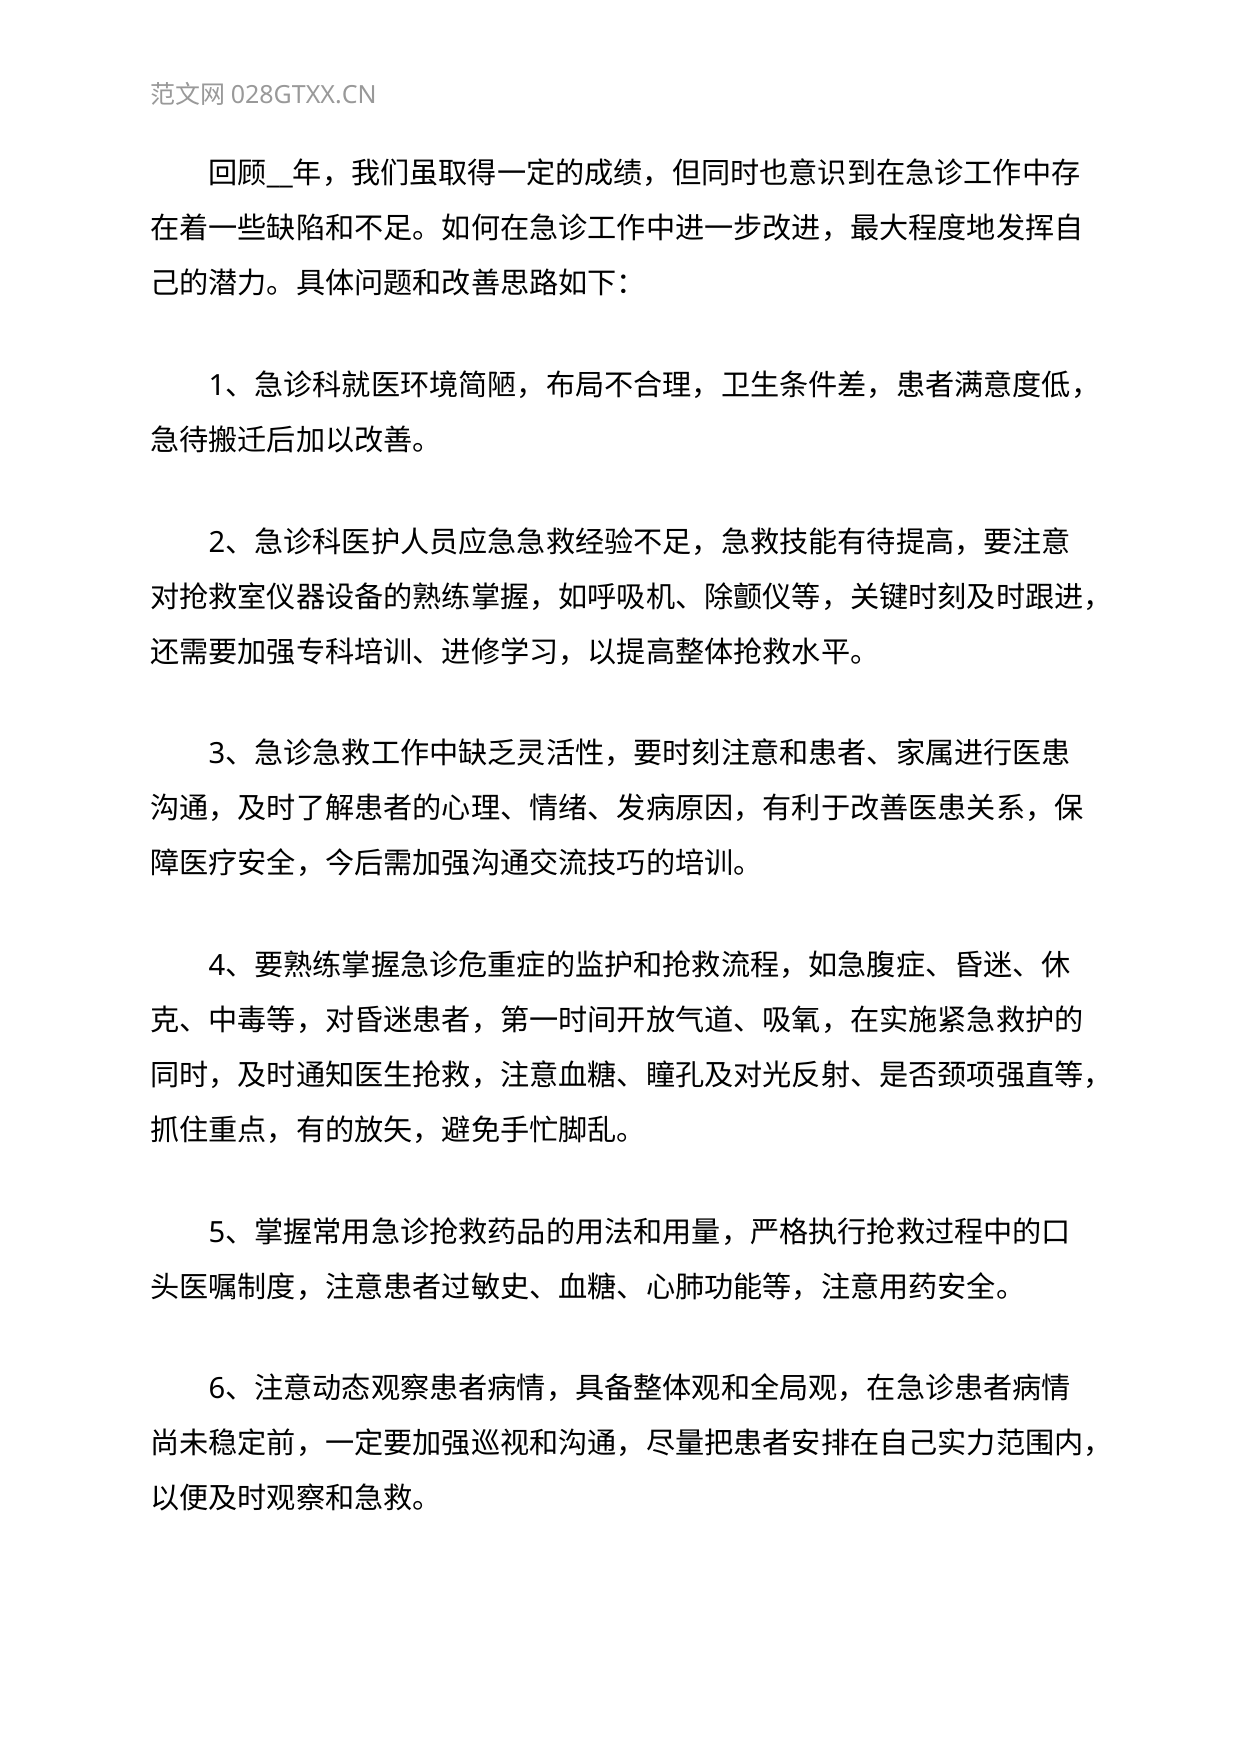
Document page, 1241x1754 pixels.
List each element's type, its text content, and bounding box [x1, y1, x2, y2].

text 5、掌握常用急诊抢救药品的用法和用量，严格执行抢救过程中的口头医嘱制度，注意患者过敏史、血糖、心肺功能等，注意用药安全。 [150, 1208, 1090, 1306]
text 回顾__年，我们虽取得一定的成绩，但同时也意识到在急诊工作中存在着一些缺陷和不足。如何在急诊工作中进一步改进，最大程度地发挥自己的潜力。具体问题和改善思路如下： [150, 150, 1090, 302]
text 3、急诊急救工作中缺乏灵活性，要时刻注意和患者、家属进行医患沟通，及时了解患者的心理、情绪、发病原因，有利于改善医患关系，保障医疗安全，今后需加强沟通交流技巧的培训。 [150, 730, 1090, 882]
text 1、急诊科就医环境简陋，布局不合理，卫生条件差，患者满意度低，急待搬迁后加以改善。 [150, 362, 1090, 459]
text 2、急诊科医护人员应急急救经验不足，急救技能有待提高，要注意对抢救室仪器设备的熟练掌握，如呼吸机、除颤仪等，关键时刻及时跟进，还需要加强专科培训、进修学习，以提高整体抢救水平。 [150, 518, 1090, 671]
text 6、注意动态观察患者病情，具备整体观和全局观，在急诊患者病情尚未稳定前，一定要加强巡视和沟通，尽量把患者安排在自己实力范围内，以便及时观察和急救。 [150, 1365, 1090, 1517]
text 4、要熟练掌握急诊危重症的监护和抢救流程，如急腹症、昏迷、休克、中毒等，对昏迷患者，第一时间开放气道、吸氧，在实施紧急救护的同时，及时通知医生抢救，注意血糖、瞳孔及对光反射、是否颈项强直等，抓住重点，有的放矢，避免手忙脚乱。 [150, 942, 1090, 1149]
